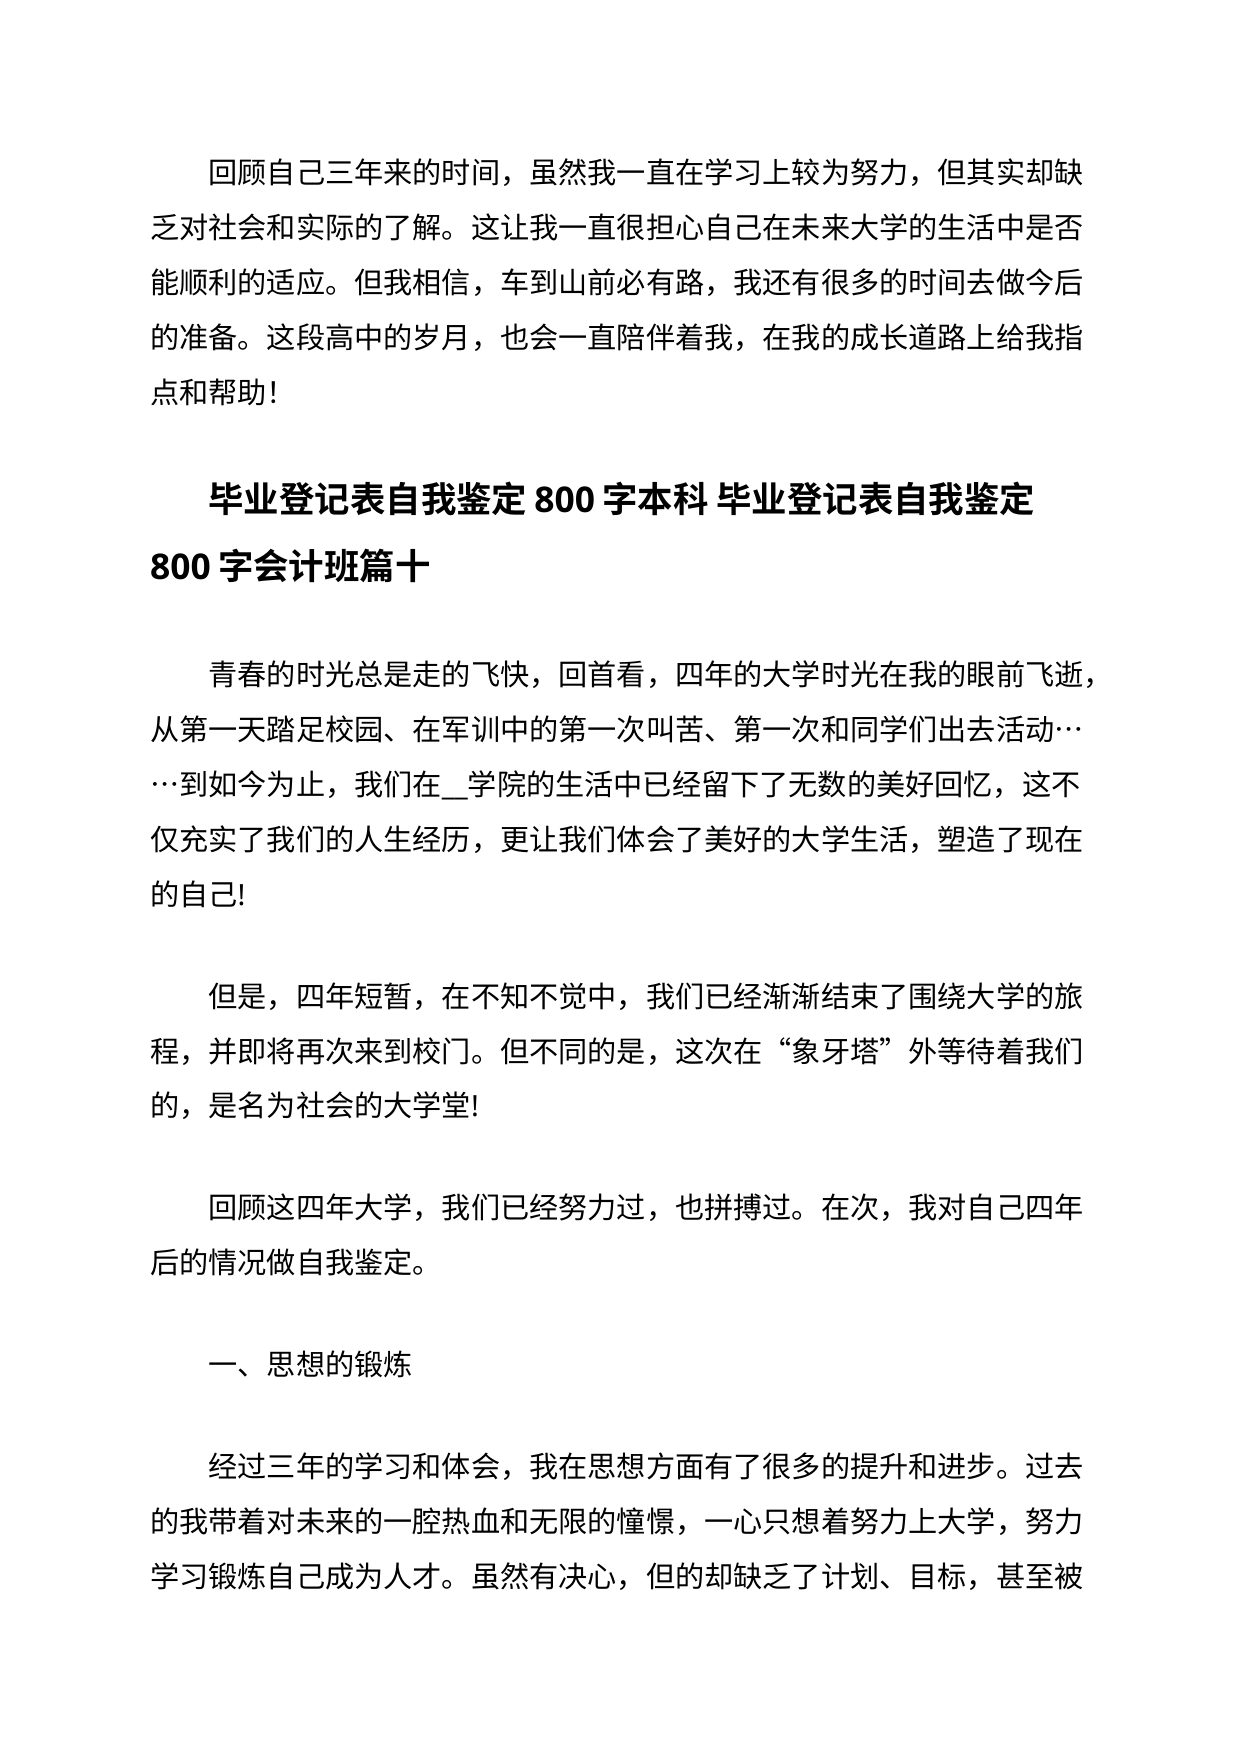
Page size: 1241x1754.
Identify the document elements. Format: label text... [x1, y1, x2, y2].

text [150, 1443, 1090, 1596]
text 青春的时光总是走的飞快，回首看，四年的大学时光在我的眼前飞逝，从第一天踏足校园、在军训中的第一次叫苦、第一次和同学们出去活动……到如今为止，我们在__学院的生活中已经留下了无数的美好回忆，这不仅充实了我们的人生经历，更让我们体会了美好的大学生活，塑造了现在的自己! [150, 652, 1090, 914]
text 一、思想的锻炼 [150, 1342, 1090, 1384]
text 毕业登记表自我鉴定800字本科 毕业登记表自我鉴定800字会计班篇十 [150, 471, 1090, 589]
text 回顾自己三年来的时间，虽然我一直在学习上较为努力，但其实却缺乏对社会和实际的了解。这让我一直很担心自己在未来大学的生活中是否能顺利的适应。但我相信，车到山前必有路，我还有很多的时间去做今后的准备。这段高中的岁月，也会一直陪伴着我，在我的成长道路上给我指点和帮助！ [150, 150, 1090, 412]
text 但是，四年短暂，在不知不觉中，我们已经渐渐结束了围绕大学的旅程，并即将再次来到校门。但不同的是，这次在“象牙塔”外等待着我们的，是名为社会的大学堂! [150, 973, 1090, 1125]
text 回顾这四年大学，我们已经努力过，也拼搏过。在次，我对自己四年后的情况做自我鉴定。 [150, 1185, 1090, 1282]
